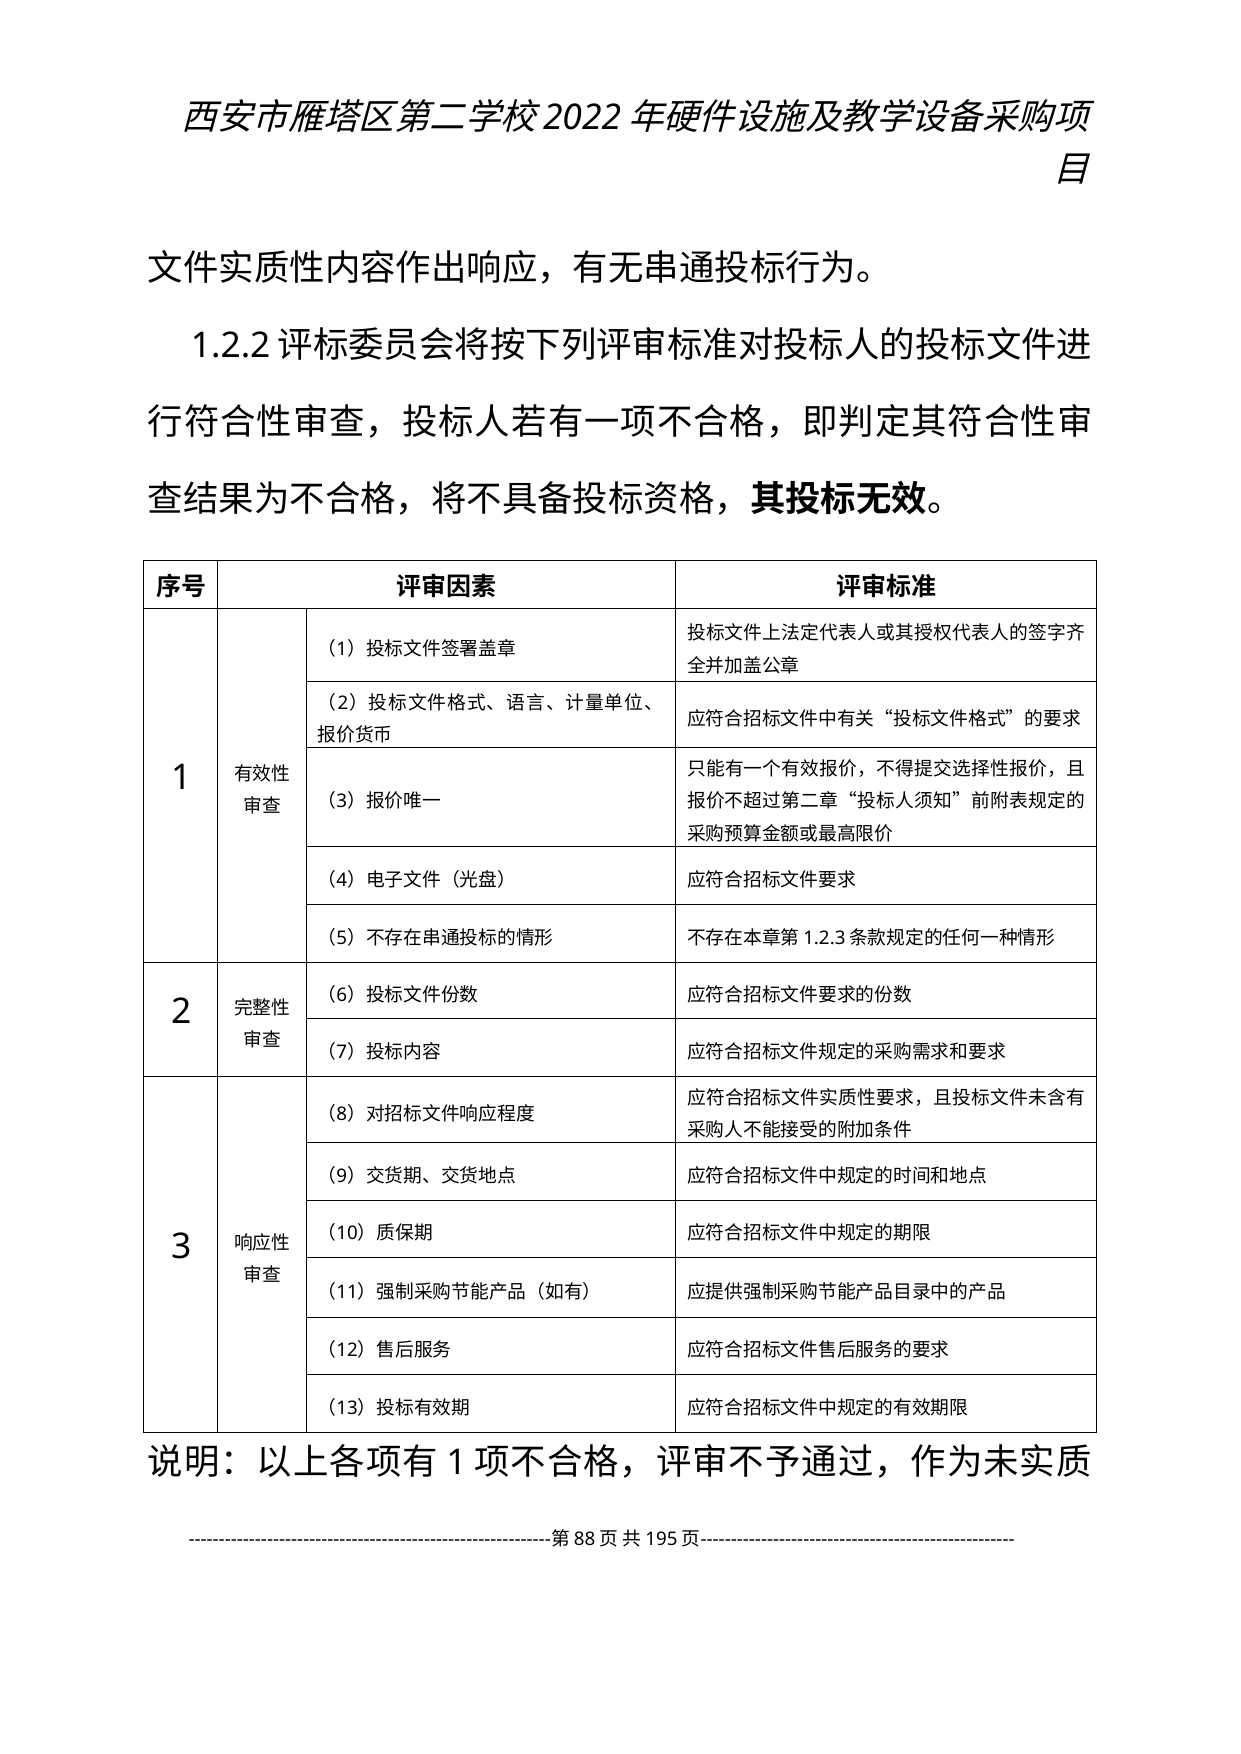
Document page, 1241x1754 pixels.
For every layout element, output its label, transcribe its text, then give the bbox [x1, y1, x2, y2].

table_cell 投标文件上法定代表人或其授权代表人的签字齐全并加盖公章 [676, 609, 1096, 681]
table_cell 1 [144, 609, 217, 962]
table_header 评审因素 [218, 561, 675, 608]
table_cell （13）投标有效期 [307, 1375, 675, 1432]
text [148, 1433, 1092, 1484]
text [148, 239, 1092, 291]
table_cell 只能有一个有效报价，不得提交选择性报价，且报价不超过第二章“投标人须知”前附表规定的采购预算金额或最高限价 [676, 748, 1096, 846]
table_cell （6）投标文件份数 [307, 963, 675, 1018]
table_cell 响应性审查 [218, 1077, 306, 1432]
table_cell 应符合招标文件要求的份数 [676, 963, 1096, 1018]
table_cell （2）投标文件格式、语言、计量单位、报价货币 [307, 682, 675, 747]
table_cell 应符合招标文件中规定的期限 [676, 1201, 1096, 1257]
table_cell 2 [144, 963, 217, 1076]
table_cell 完整性审查 [218, 963, 306, 1076]
table_cell 有效性审查 [218, 609, 306, 962]
table_cell 应符合招标文件中规定的时间和地点 [676, 1143, 1096, 1199]
table_cell （1）投标文件签署盖章 [307, 609, 675, 681]
text 1.2.2评标委员会将按下列评审标准对投标人的投标文件进行符合性审查，投标人若有一项不合格，即判定其符合性审查结果为不合格，将不具备投标资格，其投标无效。 [148, 316, 1092, 521]
table_header 评审标准 [676, 561, 1096, 608]
table_cell 应符合招标文件要求 [676, 847, 1096, 904]
table_cell 应符合招标文件中有关“投标文件格式”的要求 [676, 682, 1096, 747]
table_cell 不存在本章第1.2.3条款规定的任何一种情形 [676, 905, 1096, 962]
table_cell （5）不存在串通投标的情形 [307, 905, 675, 962]
table_cell 应提供强制采购节能产品目录中的产品 [676, 1258, 1096, 1317]
table_cell 应符合招标文件中规定的有效期限 [676, 1375, 1096, 1432]
table_cell 应符合招标文件售后服务的要求 [676, 1318, 1096, 1374]
table_cell （3）报价唯一 [307, 748, 675, 846]
table_cell （8）对招标文件响应程度 [307, 1077, 675, 1142]
table_cell 应符合招标文件规定的采购需求和要求 [676, 1019, 1096, 1076]
table_cell （11）强制采购节能产品（如有） [307, 1258, 675, 1317]
table_cell （7）投标内容 [307, 1019, 675, 1076]
table_cell （10）质保期 [307, 1201, 675, 1257]
table_cell （9）交货期、交货地点 [307, 1143, 675, 1199]
table_cell 3 [144, 1077, 217, 1432]
table_cell （12）售后服务 [307, 1318, 675, 1374]
table_cell （4）电子文件（光盘） [307, 847, 675, 904]
table_header 序号 [144, 561, 217, 608]
table_cell 应符合招标文件实质性要求，且投标文件未含有采购人不能接受的附加条件 [676, 1077, 1096, 1142]
